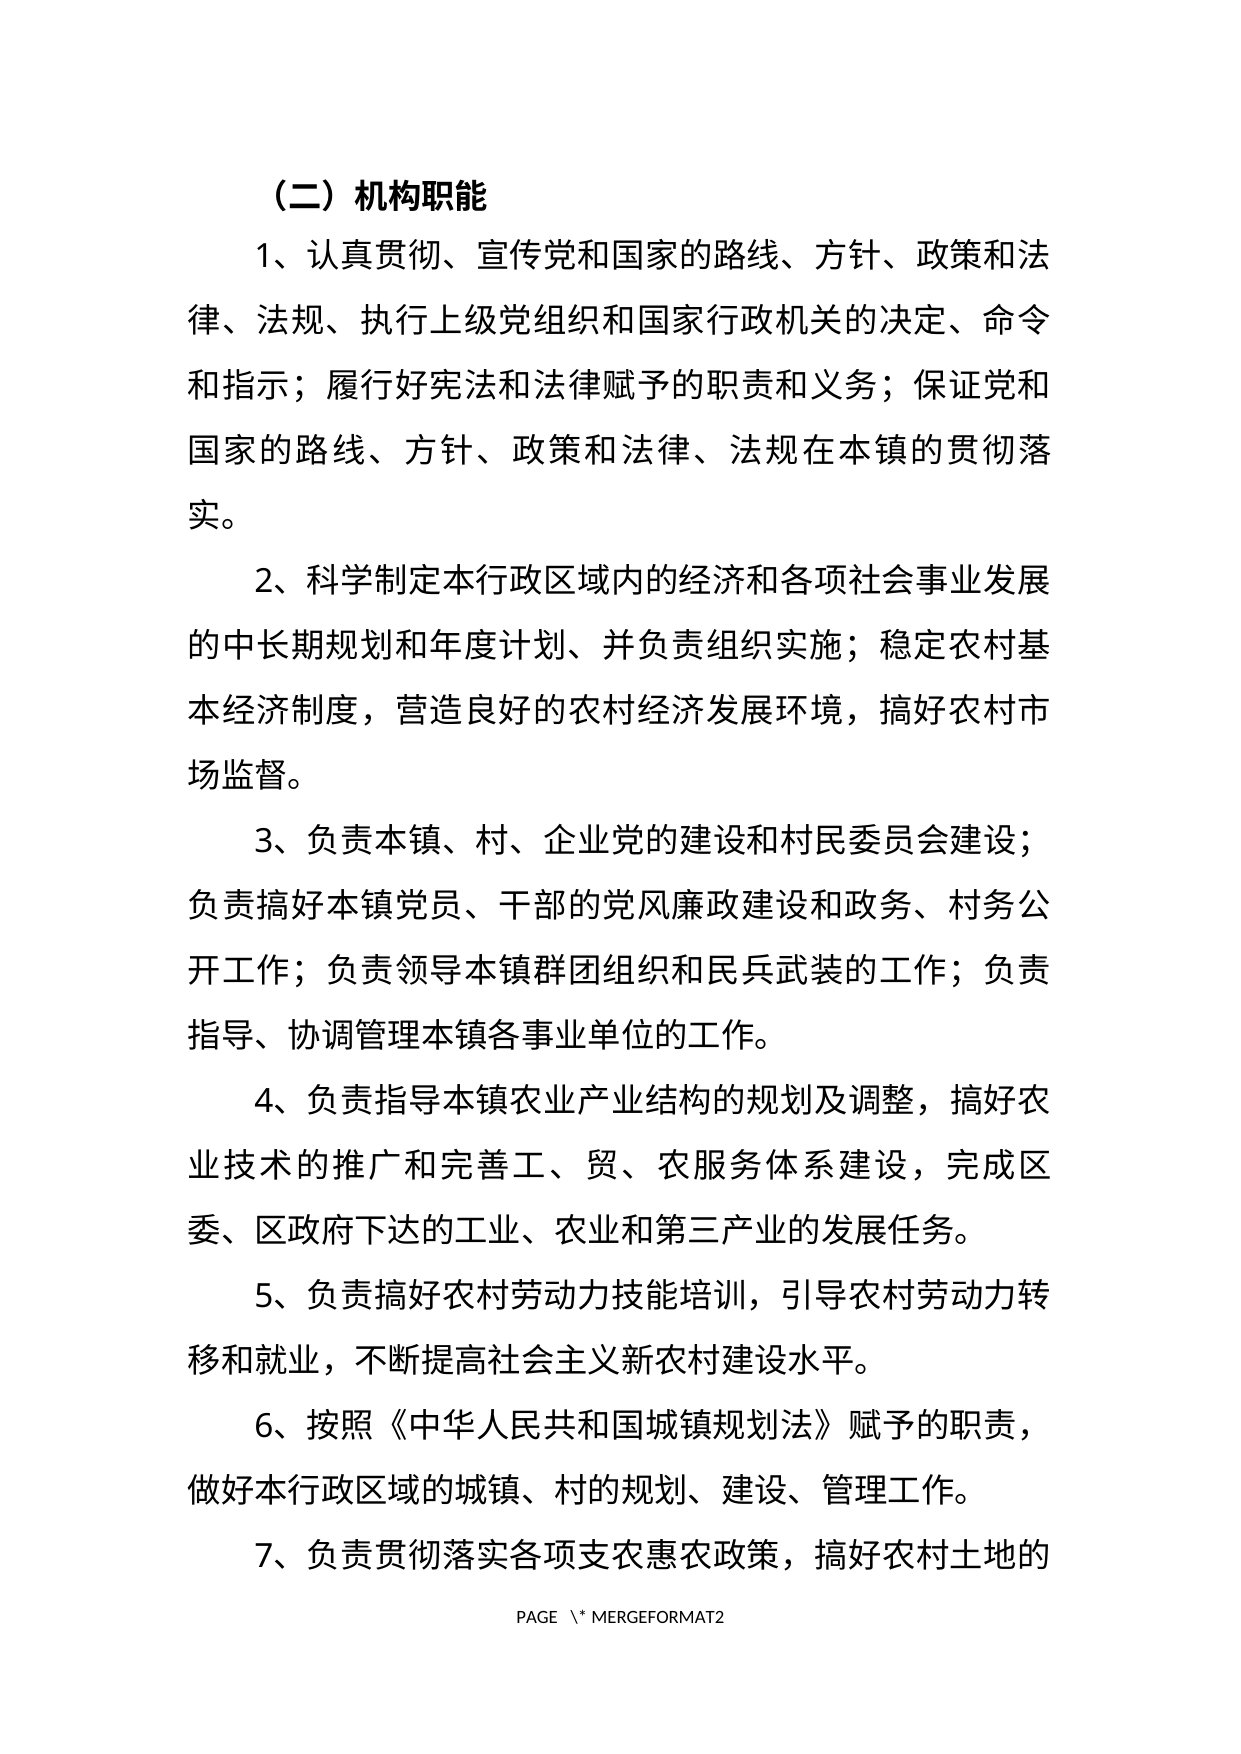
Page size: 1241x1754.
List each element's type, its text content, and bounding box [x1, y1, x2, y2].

list 按照《中华人民共和国城镇规划法》赋予的职责，做好本行政区域的城镇、村的规划、建设、管理工作。 [187, 1390, 1053, 1520]
list 负责搞好农村劳动力技能培训，引导农村劳动力转移和就业，不断提高社会主义新农村建设水平。 [187, 1260, 1053, 1390]
list 科学制定本行政区域内的经济和各项社会事业发展的中长期规划和年度计划、并负责组织实施；稳定农村基本经济制度，营造良好的农村经济发展环境，搞好农村市场监督。 [187, 545, 1053, 805]
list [187, 1520, 1053, 1585]
list 机构职能 [187, 162, 1053, 220]
list 负责本镇、村、企业党的建设和村民委员会建设；负责搞好本镇党员、干部的党风廉政建设和政务、村务公开工作；负责领导本镇群团组织和民兵武装的工作；负责指导、协调管理本镇各事业单位的工作。 [187, 805, 1053, 1065]
list 负责指导本镇农业产业结构的规划及调整，搞好农业技术的推广和完善工、贸、农服务体系建设，完成区委、区政府下达的工业、农业和第三产业的发展任务。 [187, 1065, 1053, 1260]
list 认真贯彻、宣传党和国家的路线、方针、政策和法律、法规、执行上级党组织和国家行政机关的决定、命令和指示；履行好宪法和法律赋予的职责和义务；保证党和国家的路线、方针、政策和法律、法规在本镇的贯彻落实。 [187, 220, 1053, 545]
